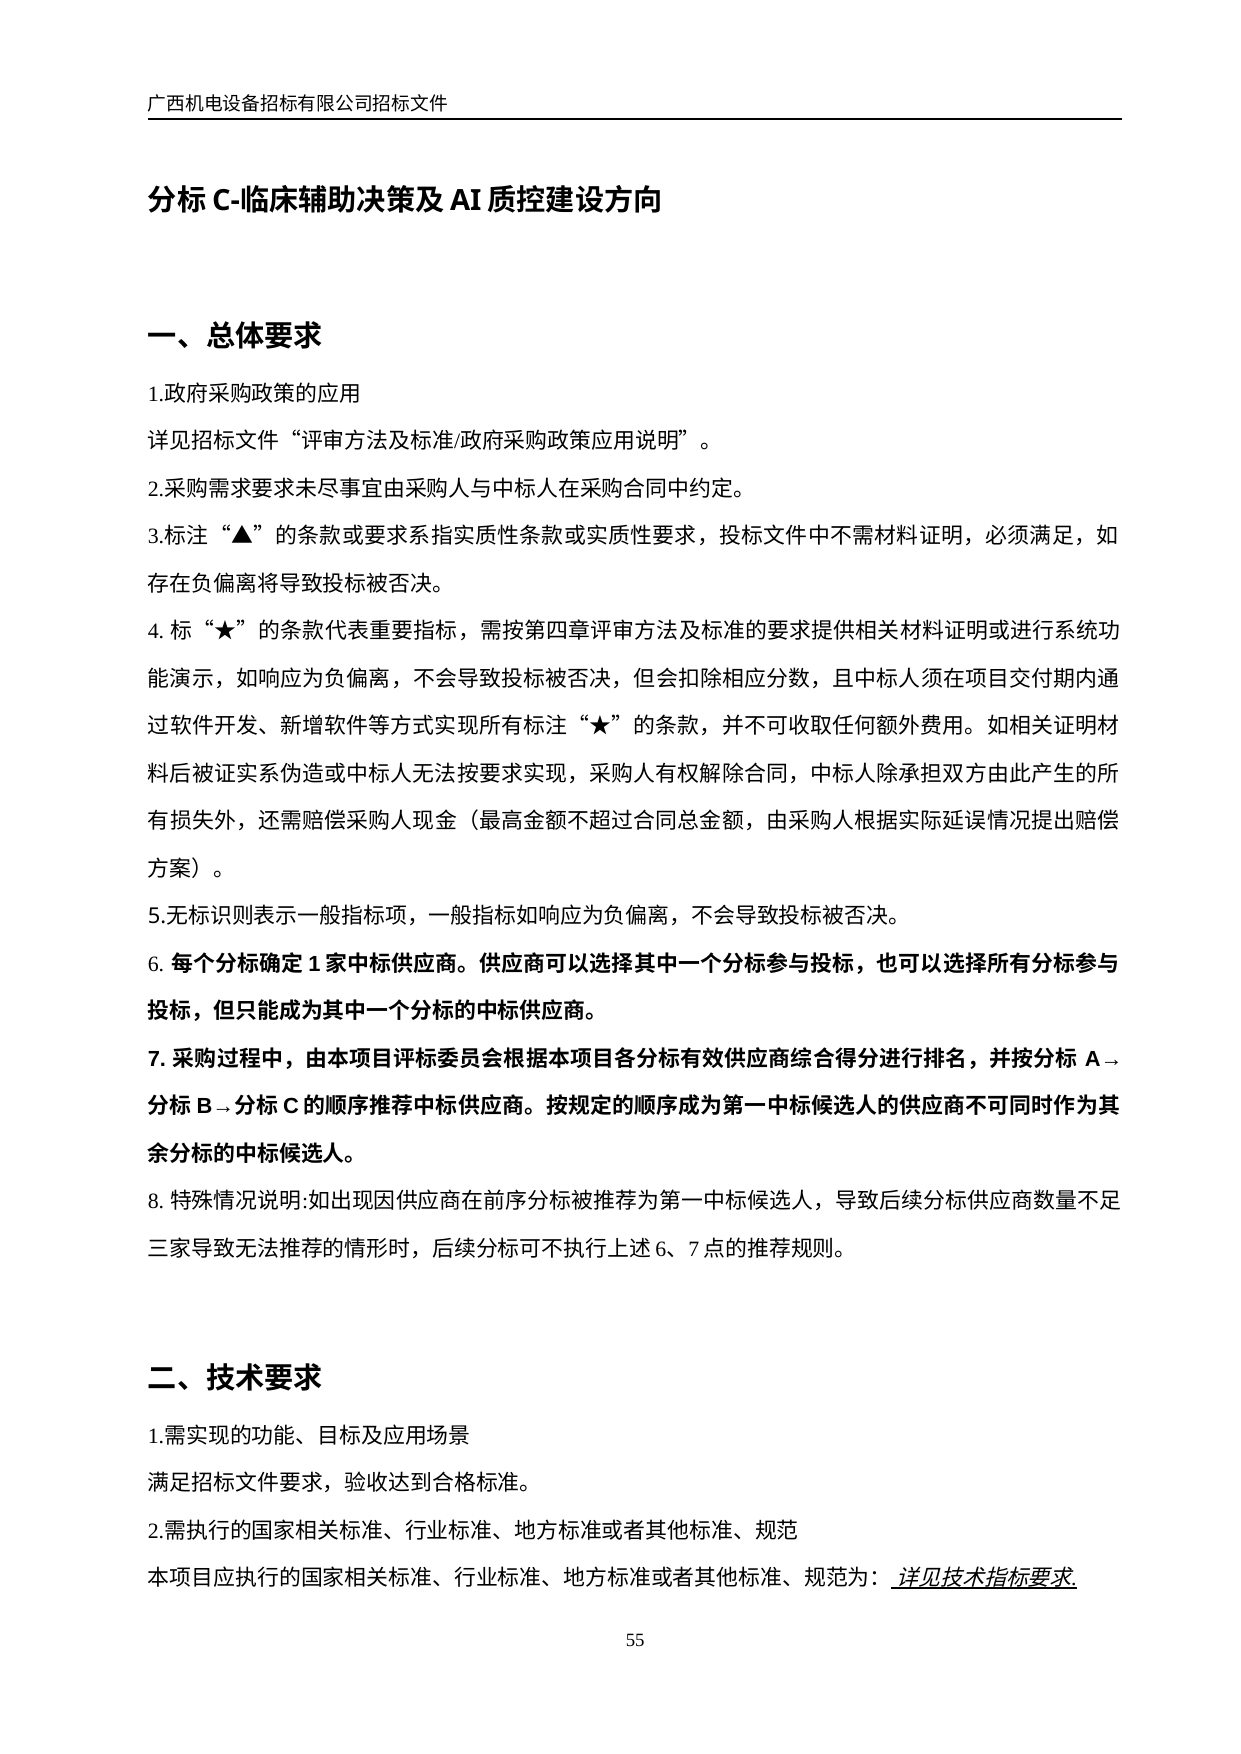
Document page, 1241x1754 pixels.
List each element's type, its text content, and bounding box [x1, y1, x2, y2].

text 二、技术要求 [148, 1354, 1122, 1396]
text 详见招标文件“评审方法及标准/政府采购政策应用说明”。 [148, 423, 1122, 455]
text 4. 标“★”的条款代表重要指标，需按第四章评审方法及标准的要求提供相关材料证明或进行系统功能演示，如响应为负偏离，不会导致投标被否决，但会扣除相应分数，且中标人须在项目交付期内通过软件开发、新增软件等方式实现所有标注“★”的条款，并不可收取任何额外费用。如相关证明材料后被证实系伪造或中标人无法按要求实现，采购人有权解除合同，中标人除承担双方由此产生的所有损失外，还需赔偿采购人现金（最高金额不超过合同总金额，由采购人根据实际延误情况提出赔偿方案）。 [148, 613, 1122, 883]
text 6. 每个分标确定1家中标供应商。供应商可以选择其中一个分标参与投标，也可以选择所有分标参与投标，但只能成为其中一个分标的中标供应商。 [148, 946, 1122, 1025]
text 本项目应执行的国家相关标准、行业标准、地方标准或者其他标准、规范为： 详见技术指标要求. [148, 1560, 1122, 1592]
text 一、总体要求 [148, 312, 1122, 355]
text 1.政府采购政策的应用 [148, 376, 1122, 408]
text 8. 特殊情况说明:如出现因供应商在前序分标被推荐为第一中标候选人，导致后续分标供应商数量不足三家导致无法推荐的情形时，后续分标可不执行上述6、7点的推荐规则。 [148, 1183, 1122, 1263]
text 2.采购需求要求未尽事宜由采购人与中标人在采购合同中约定。 [148, 471, 1122, 503]
text 1.需实现的功能、目标及应用场景 [148, 1418, 1122, 1449]
text 5.无标识则表示一般指标项，一般指标如响应为负偏离，不会导致投标被否决。 [148, 898, 1122, 930]
text 7. 采购过程中，由本项目评标委员会根据本项目各分标有效供应商综合得分进行排名，并按分标A→分标B→分标C的顺序推荐中标供应商。按规定的顺序成为第一中标候选人的供应商不可同时作为其余分标的中标候选人。 [148, 1041, 1122, 1168]
subtitle 分标C-临床辅助决策及AI质控建设方向 [148, 176, 1122, 219]
text 3.标注“▲”的条款或要求系指实质性条款或实质性要求，投标文件中不需材料证明，必须满足，如存在负偏离将导致投标被否决。 [148, 518, 1122, 598]
text 2.需执行的国家相关标准、行业标准、地方标准或者其他标准、规范 [148, 1513, 1122, 1544]
text 满足招标文件要求，验收达到合格标准。 [148, 1465, 1122, 1497]
